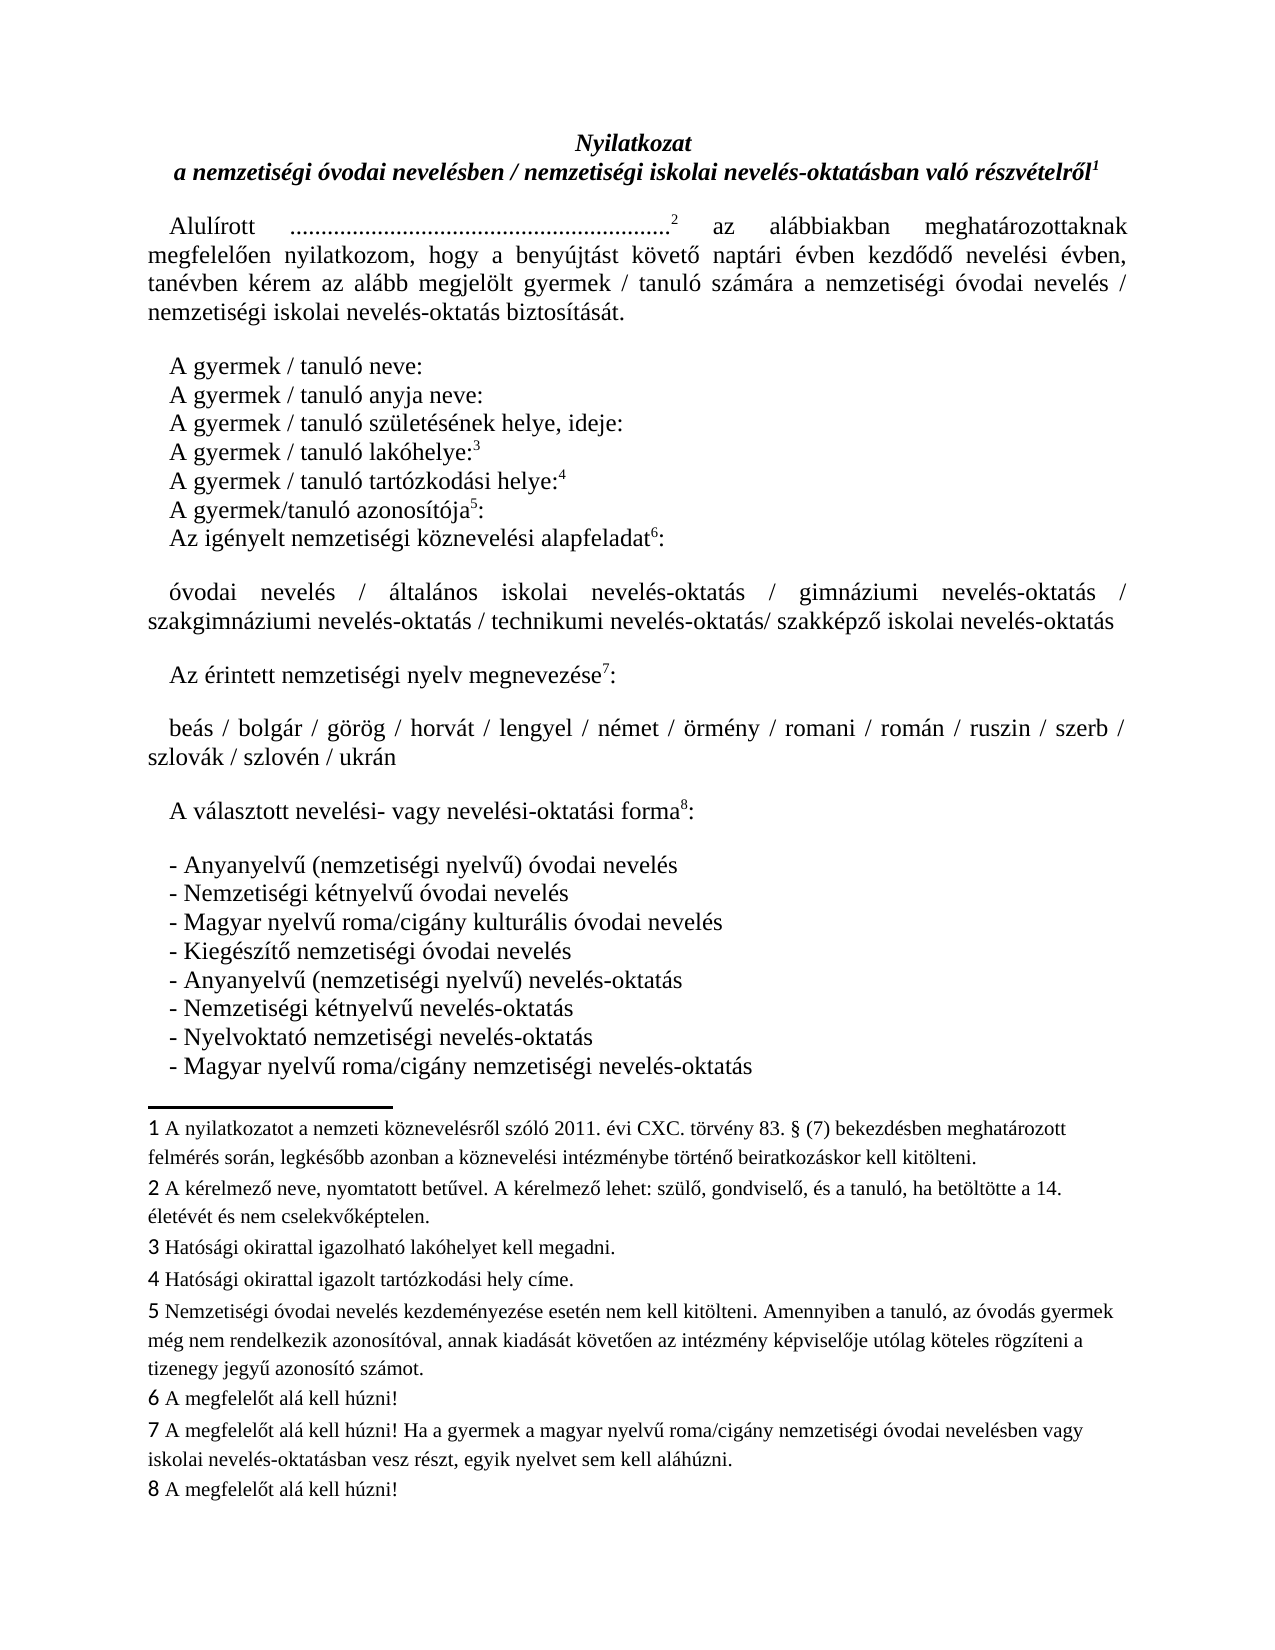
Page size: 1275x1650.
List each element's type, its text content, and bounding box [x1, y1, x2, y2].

text A gyermek / tanuló születésének helye, ideje: [148, 408, 1127, 437]
text A gyermek / tanuló tartózkodási helye: [148, 466, 1127, 495]
text - Anyanyelvű (nemzetiségi nyelvű) óvodai nevelés [148, 850, 1127, 878]
text A gyermek / tanuló neve: [148, 351, 1127, 380]
text Az érintett nemzetiségi nyelv megnevezése: [148, 660, 1127, 688]
text - Magyar nyelvű roma/cigány nemzetiségi nevelés-oktatás [148, 1051, 1127, 1080]
text Alulírott ............................................................. az alábbiakban meghatározottaknak megfelelően nyilatkozom, hogy a benyújtást követő naptári évben kezdődő nevelési évben, tanévben kérem az alább megjelölt gyermek / tanuló számára a nemzetiségi óvodai nevelés / nemzetiségi iskolai nevelés-oktatás biztosítását. [148, 211, 1127, 326]
text A választott nevelési- vagy nevelési-oktatási forma: [148, 796, 1127, 825]
text Az igényelt nemzetiségi köznevelési alapfeladat: [148, 523, 1127, 552]
text óvodai nevelés / általános iskolai nevelés-oktatás / gimnáziumi nevelés-oktatás / szakgimnáziumi nevelés-oktatás / technikumi nevelés-oktatás/ szakképző iskolai nevelés-oktatás [148, 577, 1127, 635]
text A gyermek / tanuló anyja neve: [148, 380, 1127, 408]
text - Kiegészítő nemzetiségi óvodai nevelés [148, 936, 1127, 965]
text A gyermek/tanuló azonosítója: [148, 495, 1127, 523]
text - Nemzetiségi kétnyelvű óvodai nevelés [148, 878, 1127, 907]
text Nyilatkozat a nemzetiségi óvodai nevelésben / nemzetiségi iskolai nevelés-oktatásban való részvételről [148, 128, 1127, 186]
text - Magyar nyelvű roma/cigány kulturális óvodai nevelés [148, 907, 1127, 936]
text beás / bolgár / görög / horvát / lengyel / német / örmény / romani / román / ruszin / szerb / szlovák / szlovén / ukrán [148, 713, 1127, 771]
text - Nemzetiségi kétnyelvű nevelés-oktatás [148, 993, 1127, 1022]
text A gyermek / tanuló lakóhelye: [148, 437, 1127, 466]
text - Nyelvoktató nemzetiségi nevelés-oktatás [148, 1022, 1127, 1051]
text - Anyanyelvű (nemzetiségi nyelvű) nevelés-oktatás [148, 965, 1127, 993]
